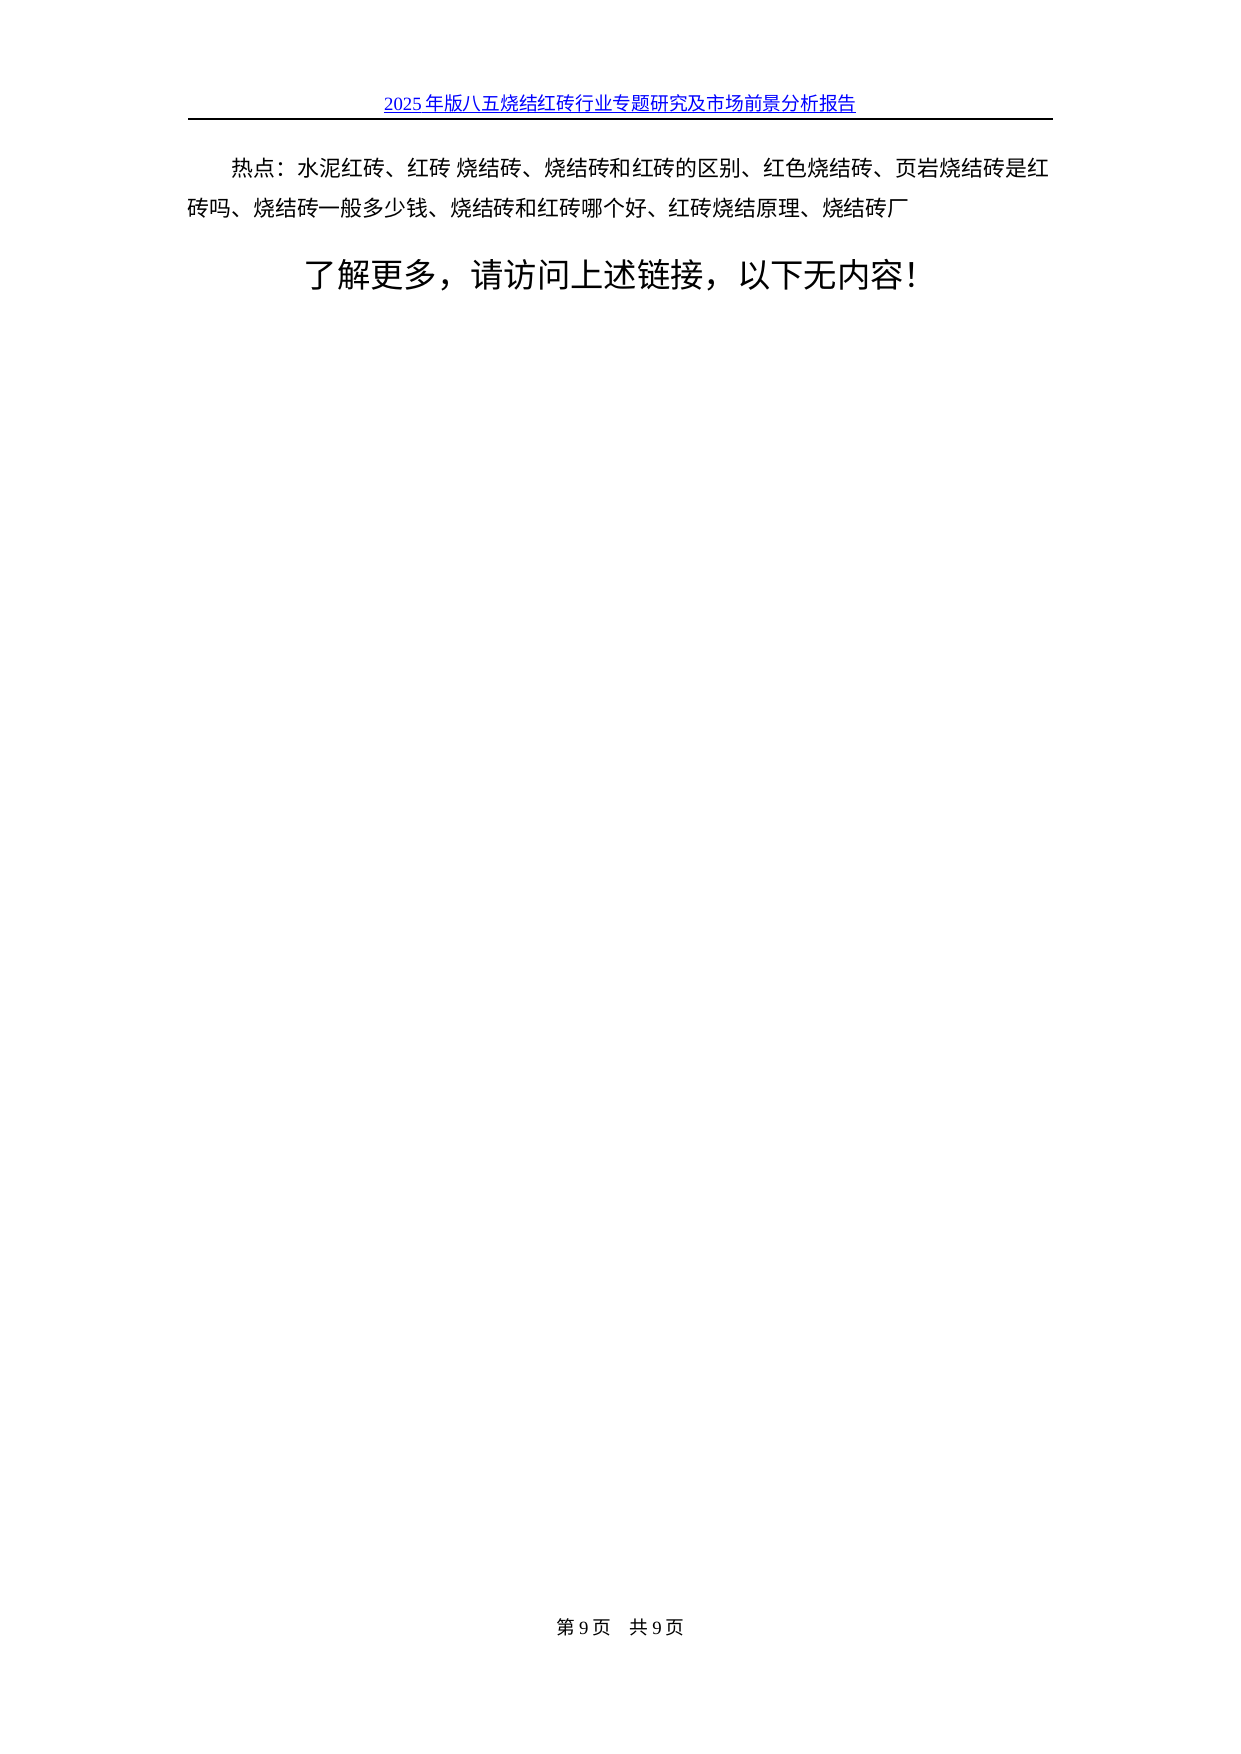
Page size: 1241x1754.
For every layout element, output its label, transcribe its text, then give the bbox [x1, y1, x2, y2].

text 热点：水泥红砖、红砖 烧结砖、烧结砖和红砖的区别、红色烧结砖、页岩烧结砖是红砖吗、烧结砖一般多少钱、烧结砖和红砖哪个好、红砖烧结原理、烧结砖厂 [187, 150, 1053, 223]
title 了解更多，请访问上述链接，以下无内容！ [187, 241, 1053, 306]
